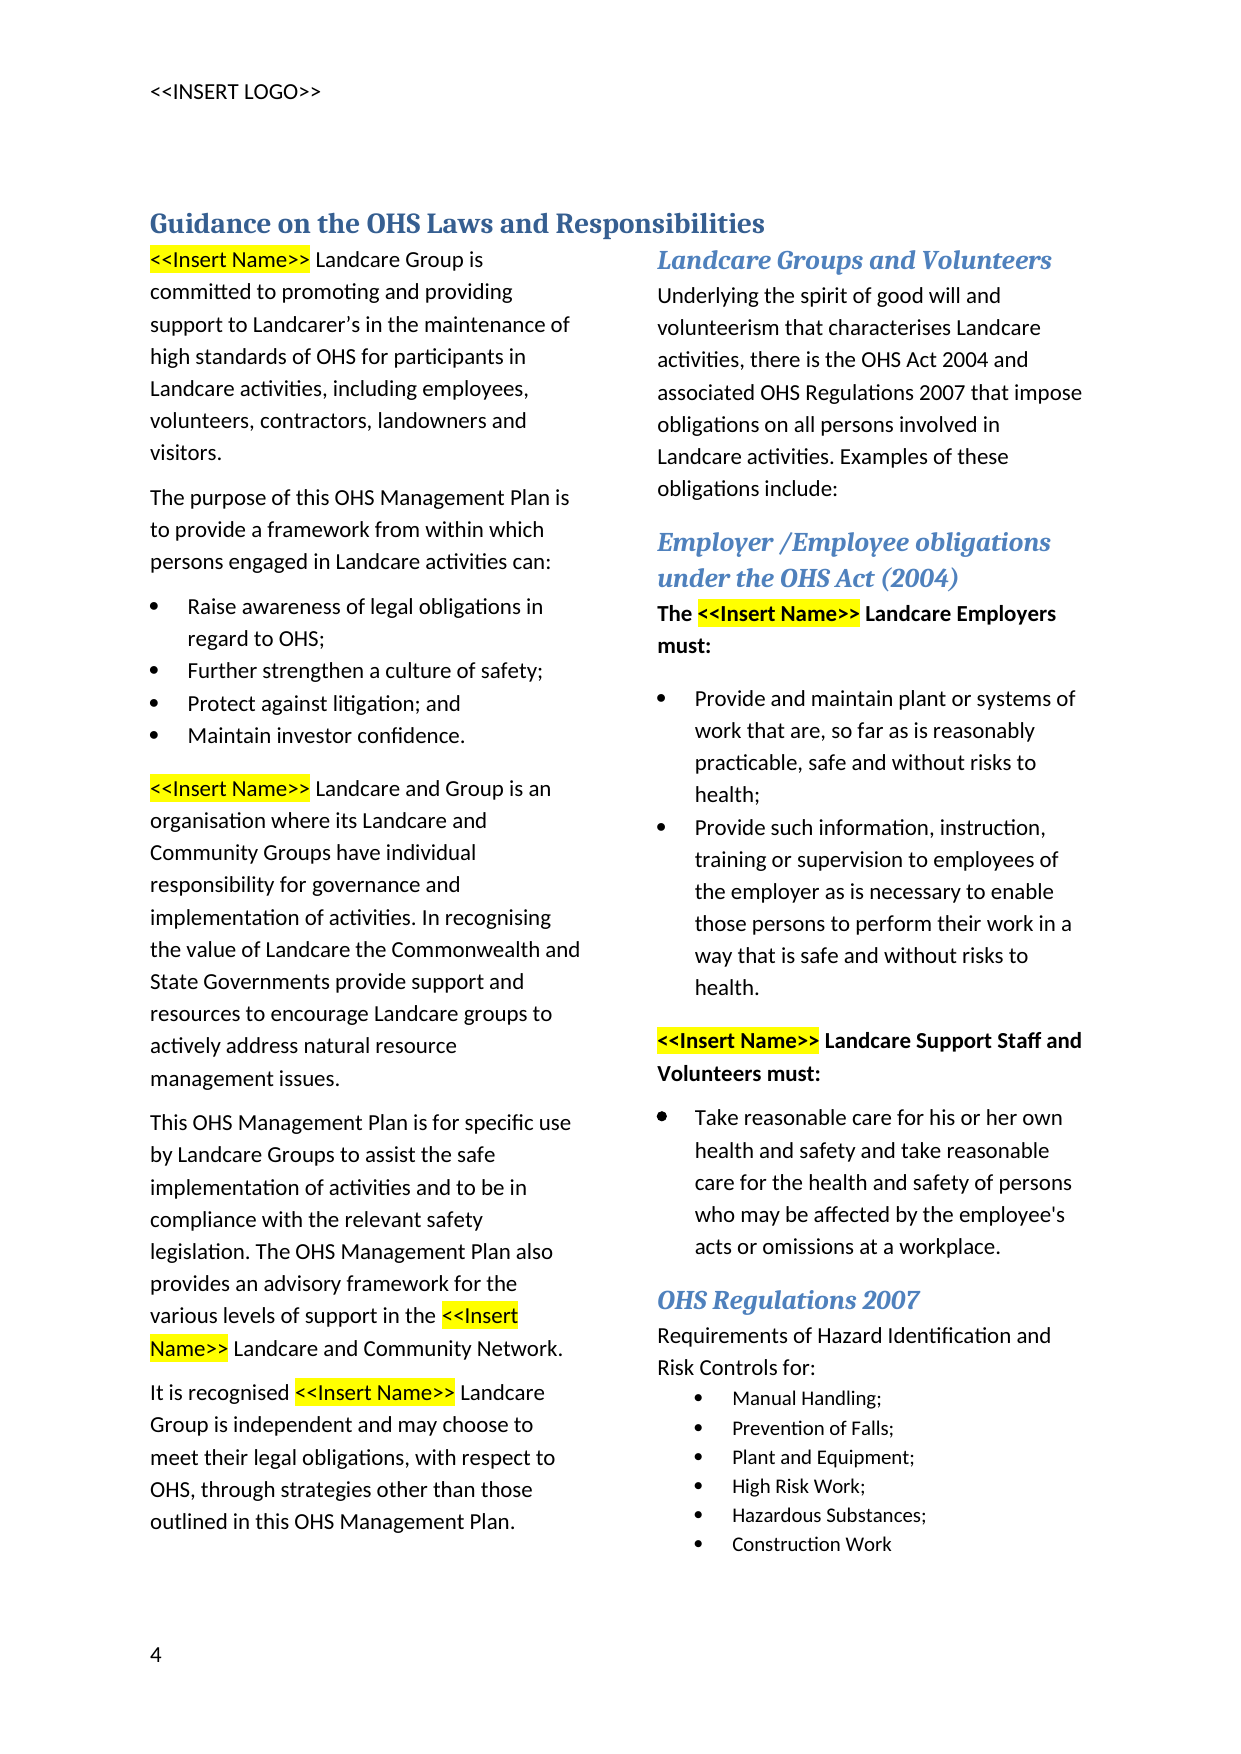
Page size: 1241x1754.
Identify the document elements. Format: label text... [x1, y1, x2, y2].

list Manual Handling; [694, 1386, 1090, 1411]
list High Risk Work; [694, 1473, 1090, 1498]
subtitle OHS Regulations 2007 [657, 1285, 1090, 1317]
subtitle Landcare Groups and Volunteers [657, 245, 1090, 276]
list Further strengthen a culture of safety; [150, 657, 583, 684]
text This OHS Management Plan is for specific use by Landcare Groups to assist the safe implementation of activities and to be in compliance with the relevant safety legislation. The OHS Management Plan also provides an advisory framework for the various levels of support in the <<Insert Name>> Landcare and Community Network. [150, 1108, 583, 1362]
list Prevention of Falls; [694, 1415, 1090, 1440]
text The purpose of this OHS Management Plan is to provide a framework from within which persons engaged in Landcare activities can: [150, 483, 583, 576]
list Take reasonable care for his or her own health and safety and take reasonable care for the health and safety of persons who may be affected by the employee's acts or omissions at a workplace. [657, 1103, 1090, 1260]
list Maintain investor confidence. [150, 721, 583, 749]
text <<Insert Name>> Landcare and Group is an organisation where its Landcare and Community Groups have individual responsibility for governance and implementation of activities. In recognising the value of Landcare the Commonwealth and State Governments provide support and resources to encourage Landcare groups to actively address natural resource management issues. [150, 774, 583, 1092]
text <<Insert Name>> Landcare Group is committed to promoting and providing support to Landcarer’s in the maintenance of high standards of OHS for participants in Landcare activities, including employees, volunteers, contractors, landowners and visitors. [150, 245, 583, 466]
subtitle Guidance on the OHS Laws and Responsibilities [150, 207, 1090, 240]
list Provide such information, instruction, training or supervision to employees of the employer as is necessary to enable those persons to perform their work in a way that is safe and without risks to health. [657, 813, 1090, 1002]
list Construction Work [694, 1531, 1090, 1557]
list Provide and maintain plant or systems of work that are, so far as is reasonably practicable, safe and without risks to health; [657, 684, 1090, 808]
list Hazardous Substances; [694, 1502, 1090, 1528]
text The <<Insert Name>> Landcare Employers must: [657, 599, 1090, 659]
text Requirements of Hazard Identification and Risk Controls for: [657, 1321, 1090, 1381]
list Raise awareness of legal obligations in regard to OHS; [150, 592, 583, 652]
text Underlying the spirit of good will and volunteerism that characterises Landcare activities, there is the OHS Act 2004 and associated OHS Regulations 2007 that impose obligations on all persons involved in Landcare activities. Examples of these obligations include: [657, 281, 1090, 502]
text <<Insert Name>> Landcare Support Staff and Volunteers must: [657, 1027, 1090, 1087]
text It is recognised <<Insert Name>> Landcare Group is independent and may choose to meet their legal obligations, with respect to OHS, through strategies other than those outlined in this OHS Management Plan. [150, 1378, 583, 1535]
list Protect against litigation; and [150, 689, 583, 717]
list Plant and Equipment; [694, 1444, 1090, 1469]
subtitle Employer /Employee obligations under the OHS Act (2004) [657, 527, 1090, 594]
